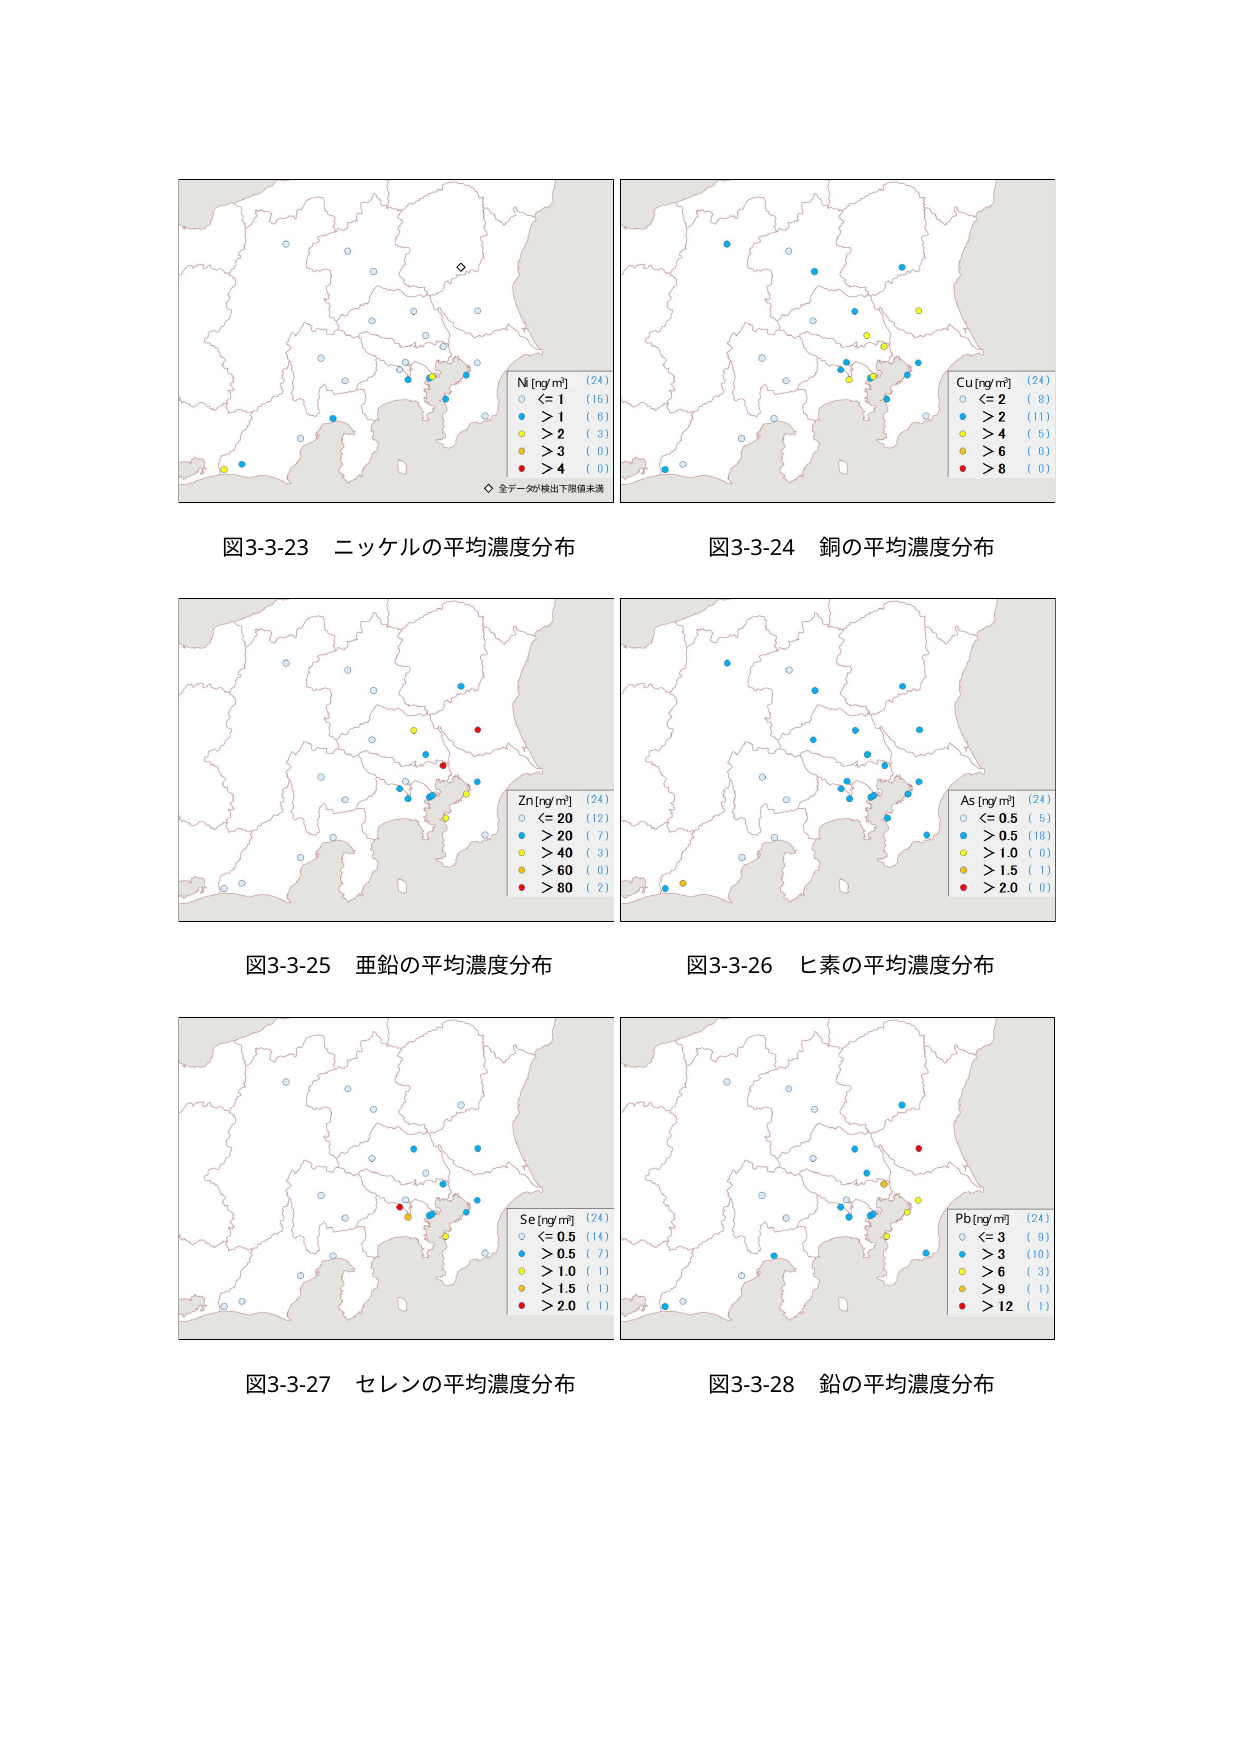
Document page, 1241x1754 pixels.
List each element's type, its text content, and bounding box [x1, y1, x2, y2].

text 図3-3-25 亜鉛の平均濃度分布 図3-3-26 ヒ素の平均濃度分布 [178, 947, 1062, 982]
text 図3-3-27 セレンの平均濃度分布 図3-3-28 鉛の平均濃度分布 [178, 1366, 1062, 1400]
text 図3-3-23 ニッケルの平均濃度分布 図3-3-24 銅の平均濃度分布 [178, 528, 1062, 563]
